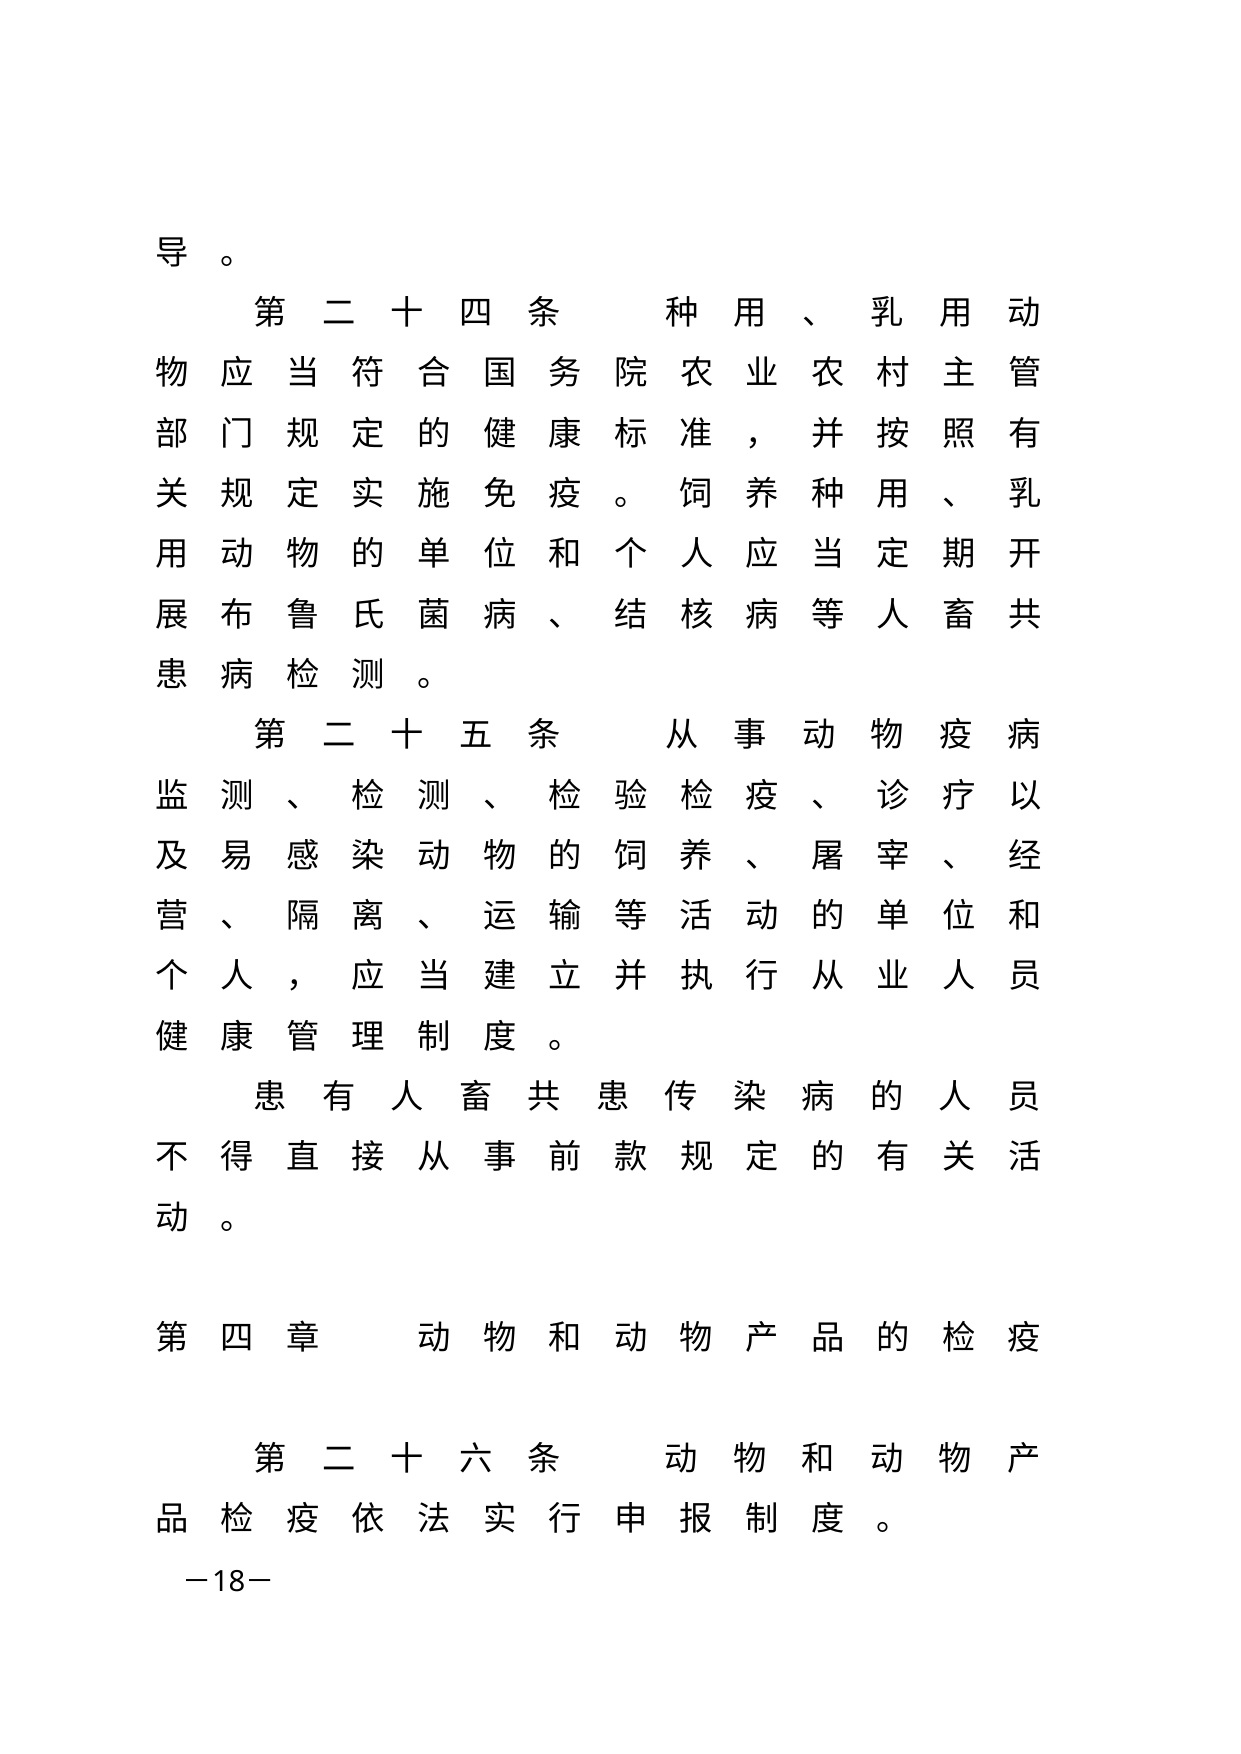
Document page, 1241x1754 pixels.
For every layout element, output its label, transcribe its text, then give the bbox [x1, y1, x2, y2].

text 县级人民政府公安机关、农业农村等主管部门应当加强对流浪犬、猫的控制和处置的督促指导。 [155, 219, 1073, 280]
text 第二十六条 动物和动物产品检疫依法实行申报制度。 [155, 1426, 1073, 1546]
text 第四章 动物和动物产品的检疫 [155, 1305, 1073, 1365]
text 第二十五条 从事动物疫病监测、检测、检验检疫、诊疗以及易感染动物的饲养、屠宰、经营、隔离、运输等活动的单位和个人，应当建立并执行从业人员健康管理制度。 [155, 702, 1073, 1064]
text 患有人畜共患传染病的人员不得直接从事前款规定的有关活动。 [155, 1064, 1073, 1245]
text 第二十四条 种用、乳用动物应当符合国务院农业农村主管部门规定的健康标准，并按照有关规定实施免疫。饲养种用、乳用动物的单位和个人应当定期开展布鲁氏菌病、结核病等人畜共患病检测。 [155, 280, 1073, 702]
